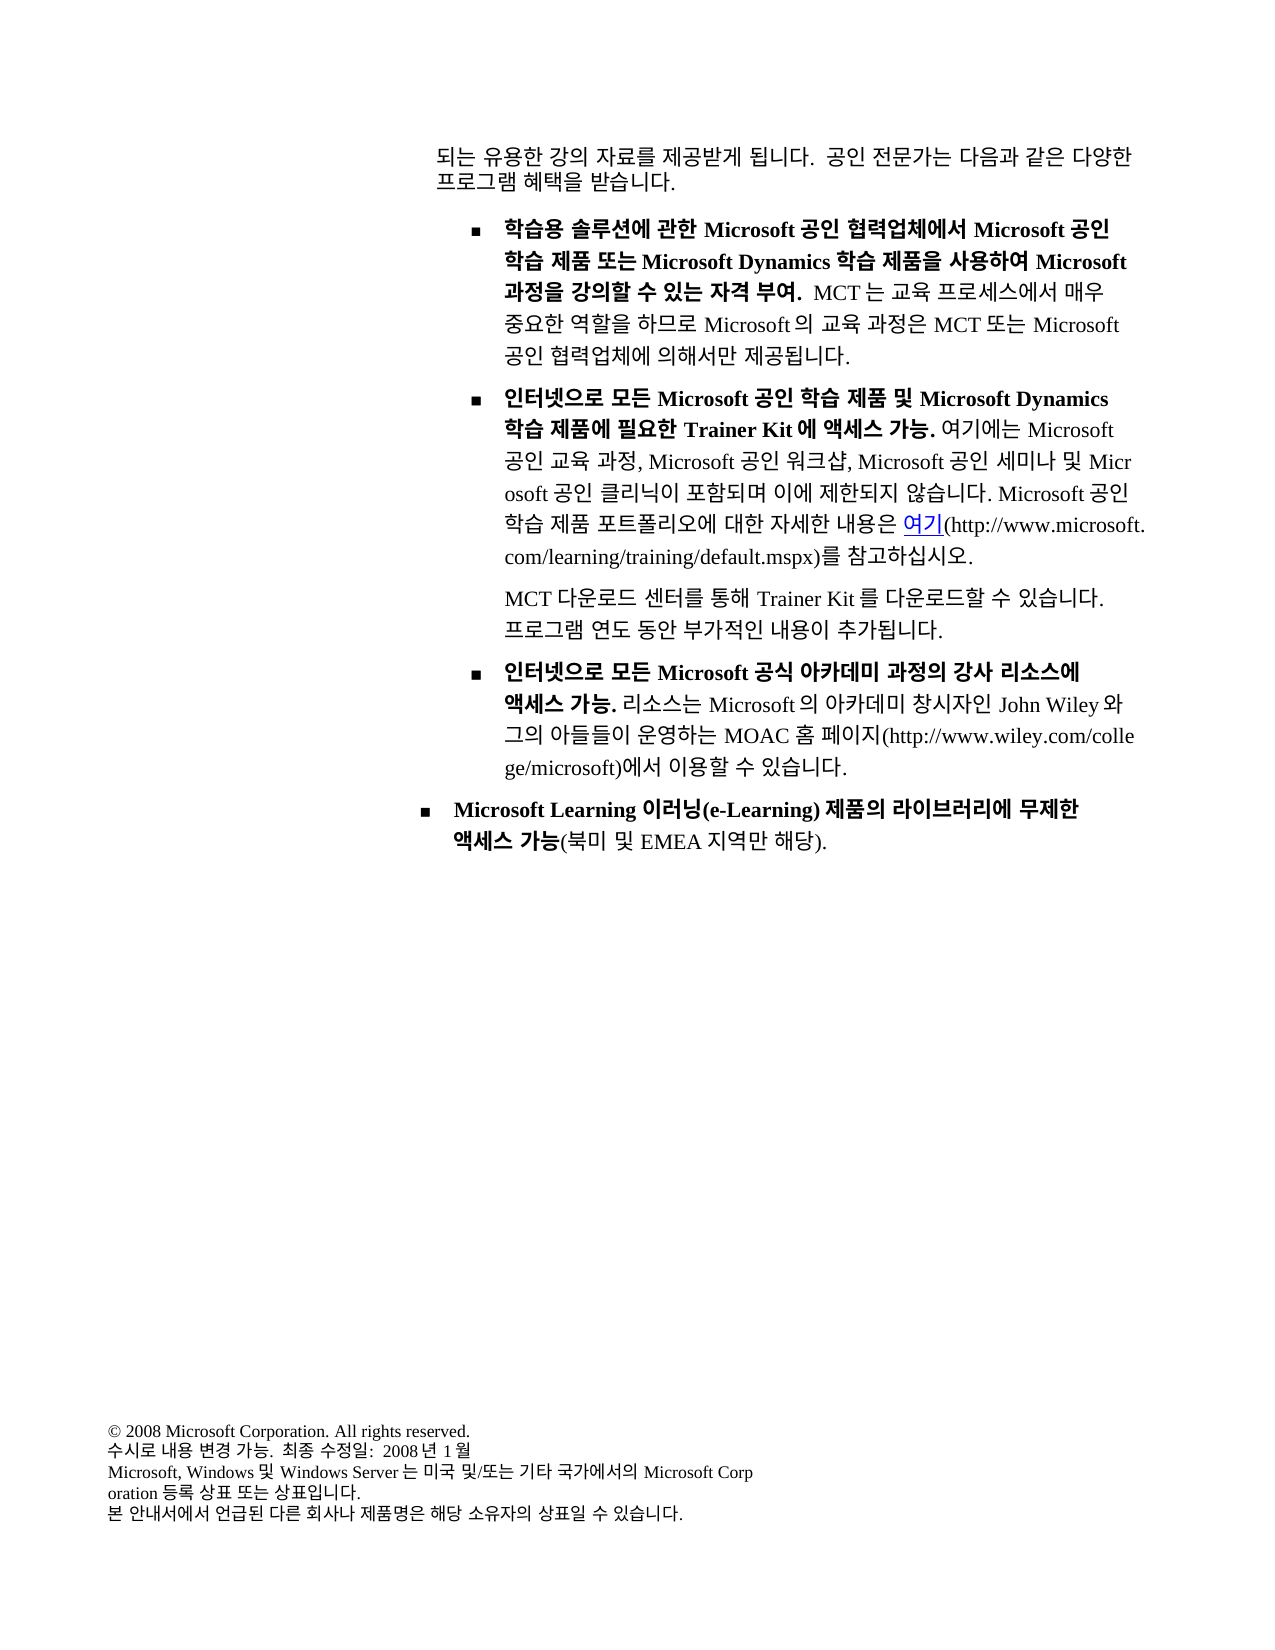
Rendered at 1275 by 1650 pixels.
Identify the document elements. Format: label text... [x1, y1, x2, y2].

list MCT 다운로드 센터를 통해 Trainer Kit를 다운로드할 수 있습니다. 프로그램 연도 동안 부가적인 내용이 추가됩니다. [504, 581, 1140, 644]
list 학습용 솔루션에 관한 Microsoft 공인 협력업체에서 Microsoft 공인 학습 제품 또는Microsoft Dynamics 학습 제품을 사용하여 Microsoft 과정을 강의할 수 있는 자격 부여. MCT는 교육 프로세스에서 매우 중요한 역할을 하므로 Microsoft의 교육 과정은 MCT 또는 Microsoft 공인 협력업체에 의해서만 제공됩니다. [470, 212, 1140, 370]
list Microsoft Learning 이러닝(e-Learning) 제품의 라이브러리에 무제한 액세스 가능(북미 및 EMEA 지역만 해당). [419, 792, 1140, 855]
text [436, 145, 1140, 195]
list 인터넷으로 모든 Microsoft 공인 학습 제품 및 Microsoft Dynamics 학습 제품에 필요한 Trainer Kit에 액세스 가능. 여기에는 Microsoft 공인 교육 과정, Microsoft 공인 워크샵, Microsoft 공인 세미나 및 Microsoft 공인 클리닉이 포함되며 이에 제한되지 않습니다. Microsoft 공인 학습 제품 포트폴리오에 대한 자세한 내용은 여기(http://www.microsoft.com/learning/training/default.mspx)를 참고하십시오. [470, 381, 1140, 571]
list 인터넷으로 모든 Microsoft 공식 아카데미 과정의 강사 리소스에 액세스 가능. 리소스는 Microsoft의 아카데미 창시자인 John Wiley와 그의 아들들이 운영하는 MOAC 홈 페이지(http://www.wiley.com/college/microsoft)에서 이용할 수 있습니다. [470, 655, 1140, 782]
